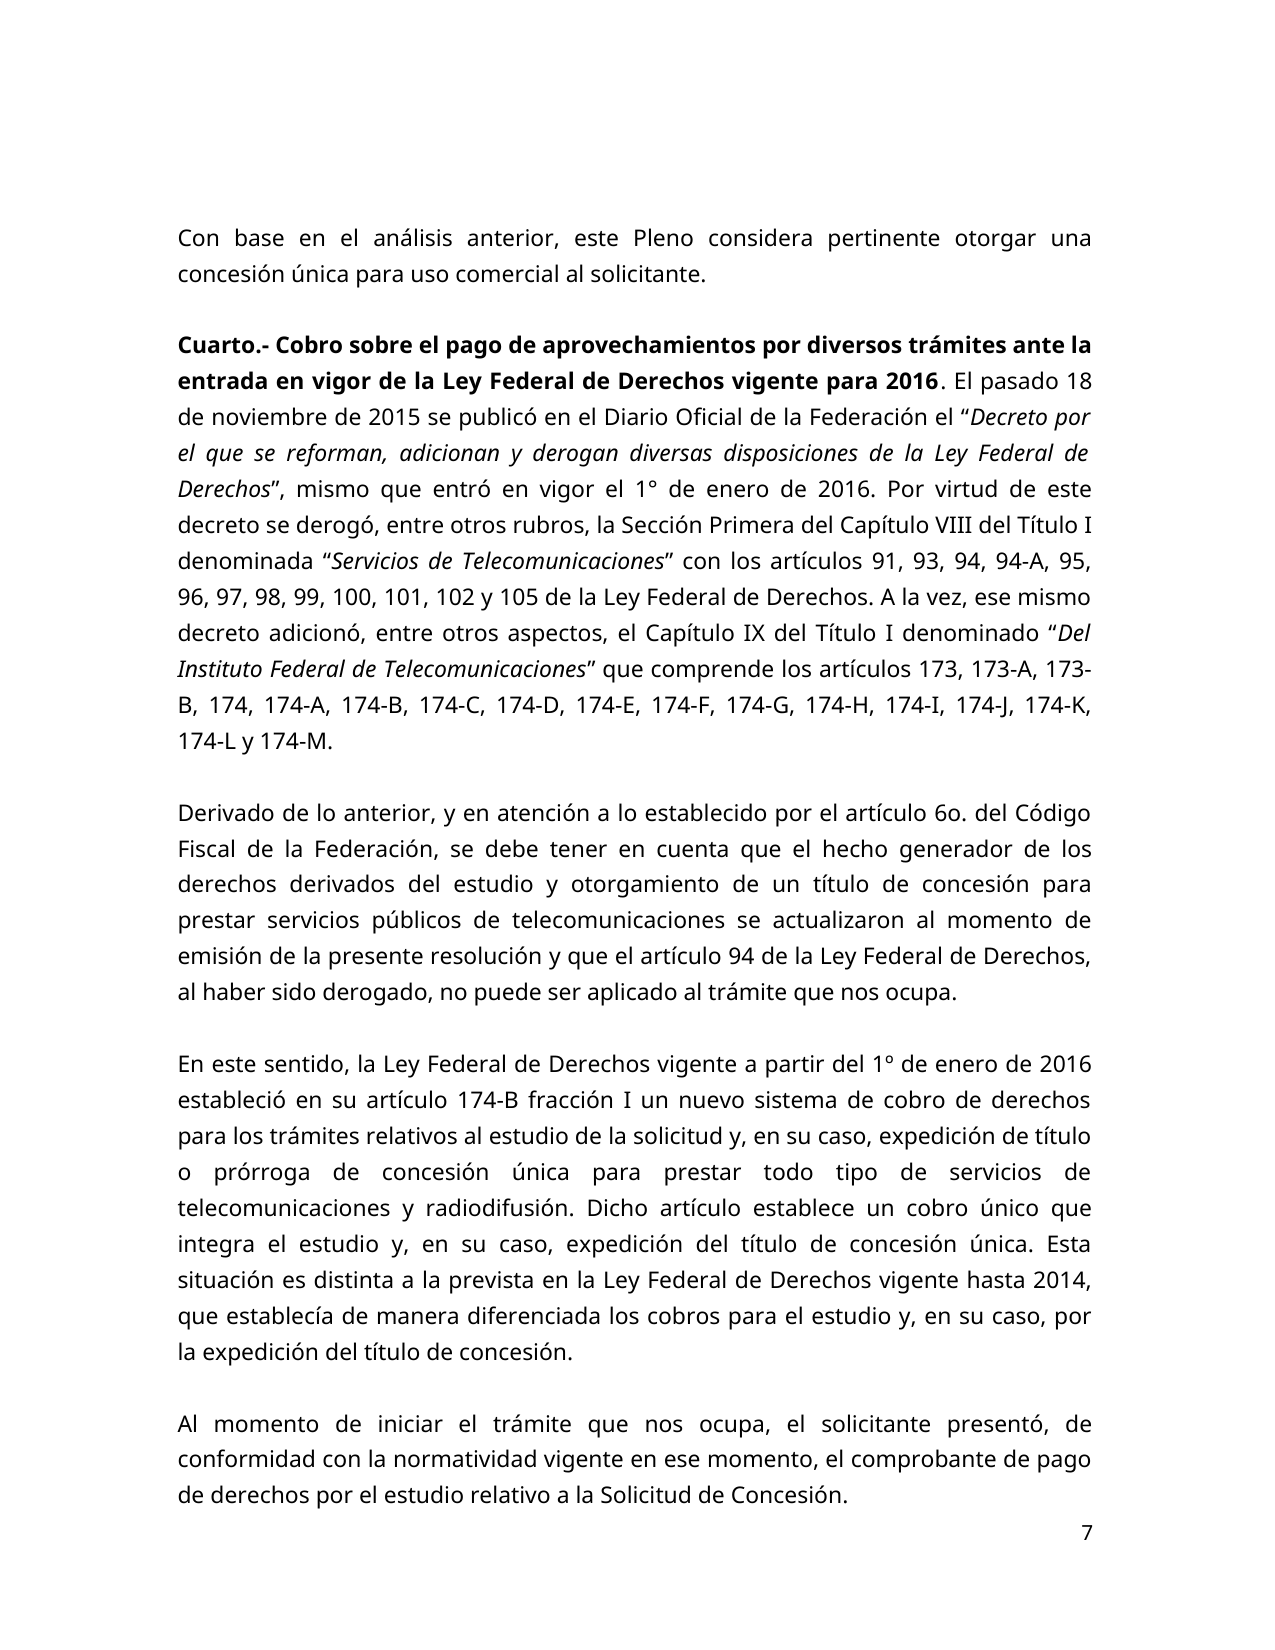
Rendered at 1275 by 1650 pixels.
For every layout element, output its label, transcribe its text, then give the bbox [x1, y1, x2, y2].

text Cuarto.- Cobro sobre el pago de aprovechamientos por diversos trámites ante la entrada en vigor de la Ley Federal de Derechos vigente para 2016. El pasado 18 de noviembre de 2015 se publicó en el Diario Oficial de la Federación el “Decreto por el que se reforman, adicionan y derogan diversas disposiciones de la Ley Federal de Derechos”, mismo que entró en vigor el 1° de enero de 2016. Por virtud de este decreto se derogó, entre otros rubros, la Sección Primera del Capítulo VIII del Título I denominada “Servicios de Telecomunicaciones” con los artículos 91, 93, 94, 94-A, 95, 96, 97, 98, 99, 100, 101, 102 y 105 de la Ley Federal de Derechos. A la vez, ese mismo decreto adicionó, entre otros aspectos, el Capítulo IX del Título I denominado “Del Instituto Federal de Telecomunicaciones” que comprende los artículos 173, 173-A, 173-B, 174, 174-A, 174-B, 174-C, 174-D, 174-E, 174-F, 174-G, 174-H, 174-I, 174-J, 174-K, 174-L y 174-M. [177, 329, 1093, 756]
text Derivado de lo anterior, y en atención a lo establecido por el artículo 6o. del Código Fiscal de la Federación, se debe tener en cuenta que el hecho generador de los derechos derivados del estudio y otorgamiento de un título de concesión para prestar servicios públicos de telecomunicaciones se actualizaron al momento de emisión de la presente resolución y que el artículo 94 de la Ley Federal de Derechos, al haber sido derogado, no puede ser aplicado al trámite que nos ocupa. [177, 797, 1093, 1007]
text Al momento de iniciar el trámite que nos ocupa, el solicitante presentó, de conformidad con la normatividad vigente en ese momento, el comprobante de pago de derechos por el estudio relativo a la Solicitud de Concesión. [177, 1407, 1093, 1511]
text En este sentido, la Ley Federal de Derechos vigente a partir del 1º de enero de 2016 estableció en su artículo 174-B fracción I un nuevo sistema de cobro de derechos para los trámites relativos al estudio de la solicitud y, en su caso, expedición de título o prórroga de concesión única para prestar todo tipo de servicios de telecomunicaciones y radiodifusión. Dicho artículo establece un cobro único que integra el estudio y, en su caso, expedición del título de concesión única. Esta situación es distinta a la prevista en la Ley Federal de Derechos vigente hasta 2014, que establecía de manera diferenciada los cobros para el estudio y, en su caso, por la expedición del título de concesión. [177, 1048, 1093, 1367]
text Con base en el análisis anterior, este Pleno considera pertinente otorgar una concesión única para uso comercial al solicitante. [177, 222, 1093, 289]
